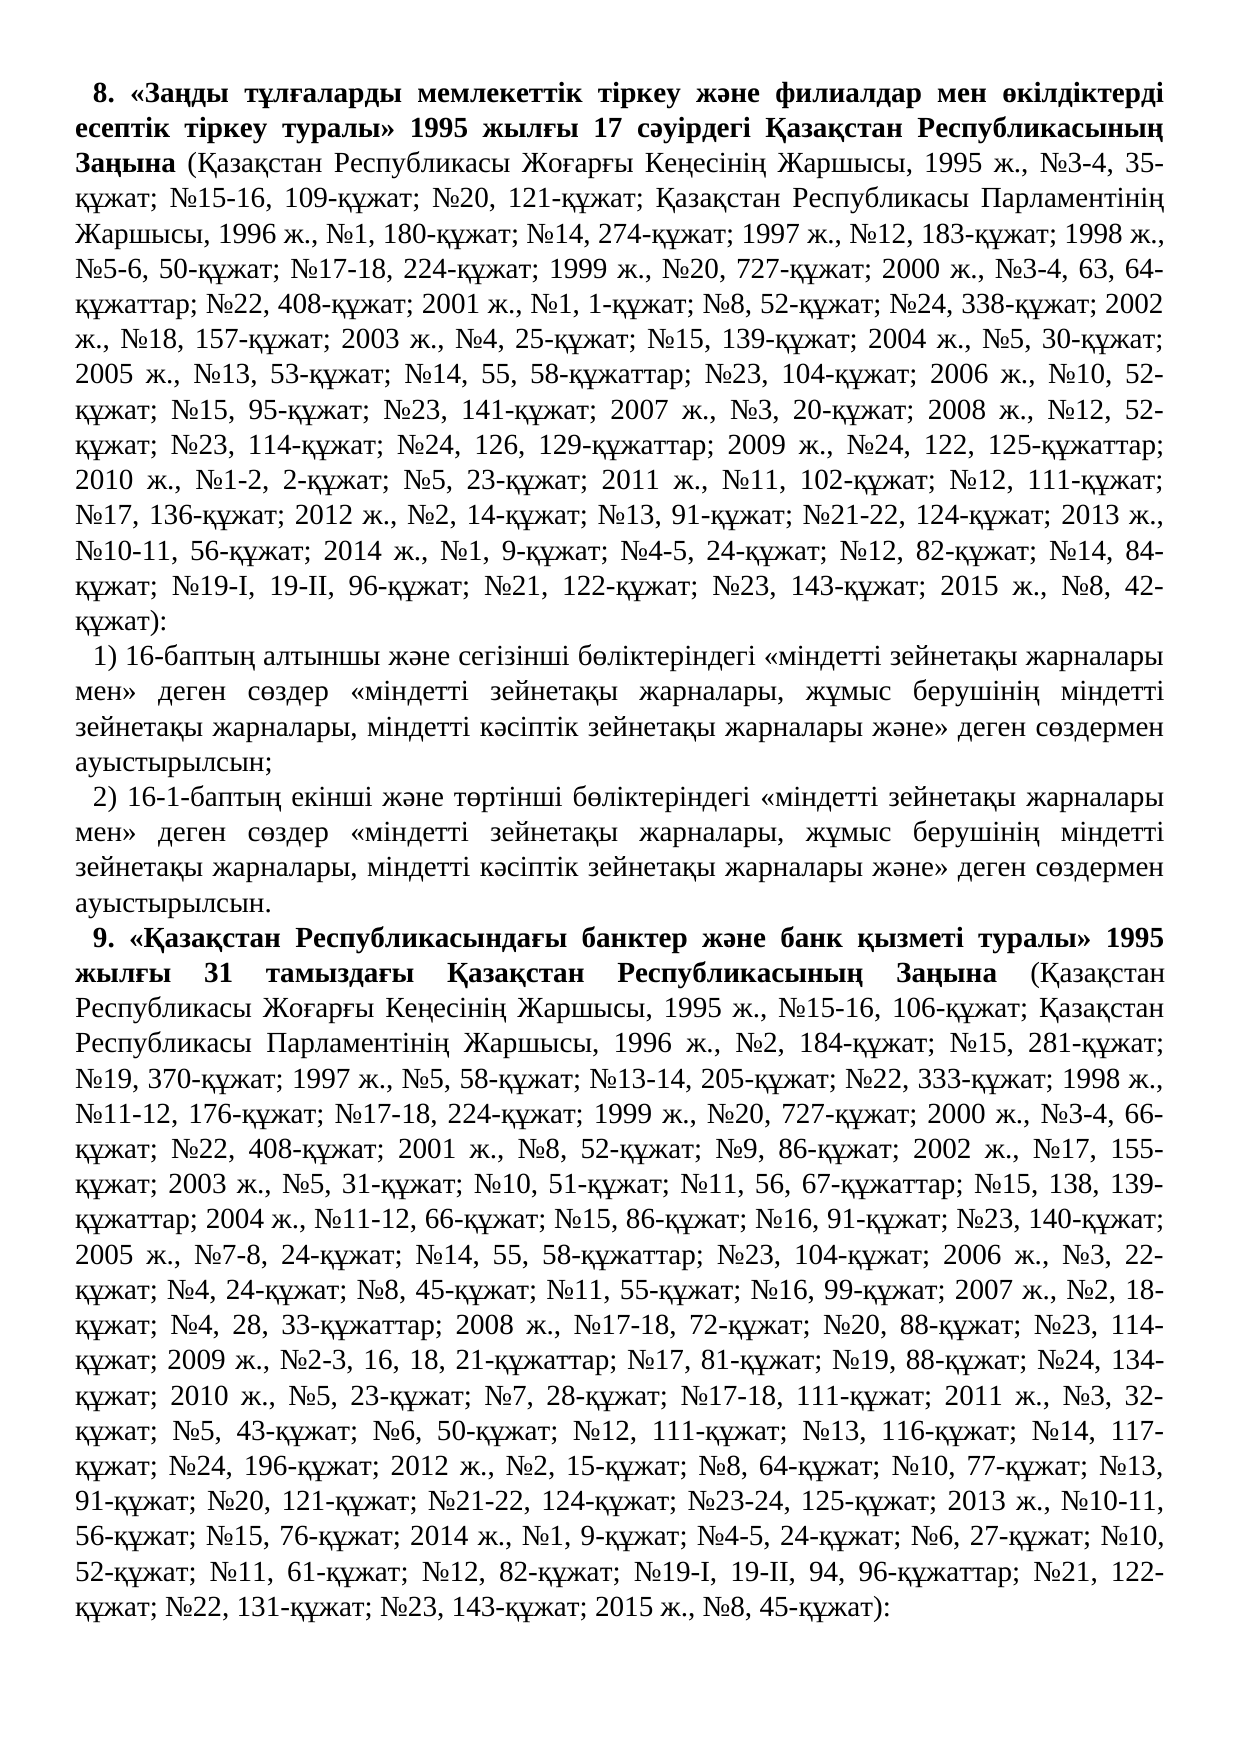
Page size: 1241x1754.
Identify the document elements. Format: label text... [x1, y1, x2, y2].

text 2) 16-1-баптың екінші және төртінші бөліктеріндегі «міндетті зейнетақы жарналары мен» деген сөздер «мін­детті зейнетақы жарналары, жұмыс берушінің міндетті зейнетақы жарналары, мiндеттi кәсіптік зейнетақы жарналары және» деген сөздермен ауыстырылсын. [75, 779, 1165, 918]
text 8. «Заңды тұлғаларды мемлекеттік тіркеу және филиалдар мен өкілдіктерді есептік тіркеу туралы» 1995 жылғы 17 сәуiрдегі Қазақстан Республикасының Заңына (Қазақстан Республикасы Жоғарғы Кеңесінің Жаршысы, 1995 ж., №3-4, 35-құжат; №15-16, 109-құжат; №20, 121-құжат; Қазақстан Республикасы Парламентінің Жаршысы, 1996 ж., №1, 180-құжат; №14, 274-құжат; 1997 ж., №12, 183-құжат; 1998 ж., №5-6, 50-құжат; №17-18, 224-құжат; 1999 ж., №20, 727-құжат; 2000 ж., №3-4, 63, 64-құжаттар; №22, 408-құжат; 2001 ж., №1, 1-құжат; №8, 52-құжат; №24, 338-құжат; 2002 ж., №18, 157-құжат; 2003 ж., №4, 25-құжат; №15, 139-құжат; 2004 ж., №5, 30-құжат; 2005 ж., №13, 53-құжат; №14, 55, 58-құжаттар; №23, 104-құжат; 2006 ж., №10, 52-құжат; №15, 95-құжат; №23, 141-құжат; 2007 ж., №3, 20-құжат; 2008 ж., №12, 52-құжат; №23, 114-құжат; №24, 126, 129-құжаттар; 2009 ж., №24, 122, 125-құжаттар; 2010 ж., №1-2, 2-құжат; №5, 23-құжат; 2011 ж., №11, 102-құжат; №12, 111-құжат; №17, 136-құжат; 2012 ж., №2, 14-құжат; №13, 91-құжат; №21-22, 124-құжат; 2013 ж., №10-11, 56-құжат; 2014 ж., №1, 9-құжат; №4-5, 24-құжат; №12, 82-құжат; №14, 84-құжат; №19-I, 19-II, 96-құжат; №21, 122-құжат; №23, 143-құжат; 2015 ж., №8, 42-құжат): [75, 75, 1165, 637]
text 9. «Қазақстан Республикасындағы банктер және банк қызметі туралы» 1995 жылғы 31 тамыздағы Қазақстан Республикасының Заңына (Қазақстан Республикасы Жоғарғы Кеңесінің Жаршысы, 1995 ж., №15-16, 106-құжат; Қазақстан Республикасы Парламентінің Жаршысы, 1996 ж., №2, 184-құжат; №15, 281-құжат; №19, 370-құжат; 1997 ж., №5, 58-құжат; №13-14, 205-құжат; №22, 333-құжат; 1998 ж., №11-12, 176-құжат; №17-18, 224-құжат; 1999 ж., №20, 727-құжат; 2000 ж., №3-4, 66-құжат; №22, 408-құжат; 2001 ж., №8, 52-құжат; №9, 86-құжат; 2002 ж., №17, 155-құжат; 2003 ж., №5, 31-құжат; №10, 51-құжат; №11, 56, 67-құжаттар; №15, 138, 139-құжаттар; 2004 ж., №11-12, 66-құжат; №15, 86-құжат; №16, 91-құжат; №23, 140-құжат; 2005 ж., №7-8, 24-құжат; №14, 55, 58-құжаттар; №23, 104-құжат; 2006 ж., №3, 22-құжат; №4, 24-құжат; №8, 45-құжат; №11, 55-құжат; №16, 99-құжат; 2007 ж., №2, 18-құжат; №4, 28, 33-құжаттар; 2008 ж., №17-18, 72-құжат; №20, 88-құжат; №23, 114-құжат; 2009 ж., №2-3, 16, 18, 21-құжаттар; №17, 81-құжат; №19, 88-құжат; №24, 134-құжат; 2010 ж., №5, 23-құжат; №7, 28-құжат; №17-18, 111-құжат; 2011 ж., №3, 32-құжат; №5, 43-құжат; №6, 50-құжат; №12, 111-құжат; №13, 116-құжат; №14, 117-құжат; №24, 196-құжат; 2012 ж., №2, 15-құжат; №8, 64-құжат; №10, 77-құжат; №13, 91-құжат; №20, 121-құжат; №21-22, 124-құжат; №23-24, 125-құжат; 2013 ж., №10-11, 56-құжат; №15, 76-құжат; 2014 ж., №1, 9-құжат; №4-5, 24-құжат; №6, 27-құжат; №10, 52-құжат; №11, 61-құжат; №12, 82-құжат; №19-I, 19-II, 94, 96-құжаттар; №21, 122-құжат; №22, 131-құжат; №23, 143-құжат; 2015 ж., №8, 45-құжат): [75, 920, 1165, 1622]
text 1) 16-баптың алтыншы және сегізінші бөліктеріндегі «міндетті зейнетақы жарналары мен» деген сөздер «мін­детті зейнетақы жарналары, жұмыс берушінің міндетті зейнетақы жарналары, мiндеттi кәсіптік зейнетақы жарналары және» деген сөздермен ауыстырылсын; [75, 638, 1165, 777]
